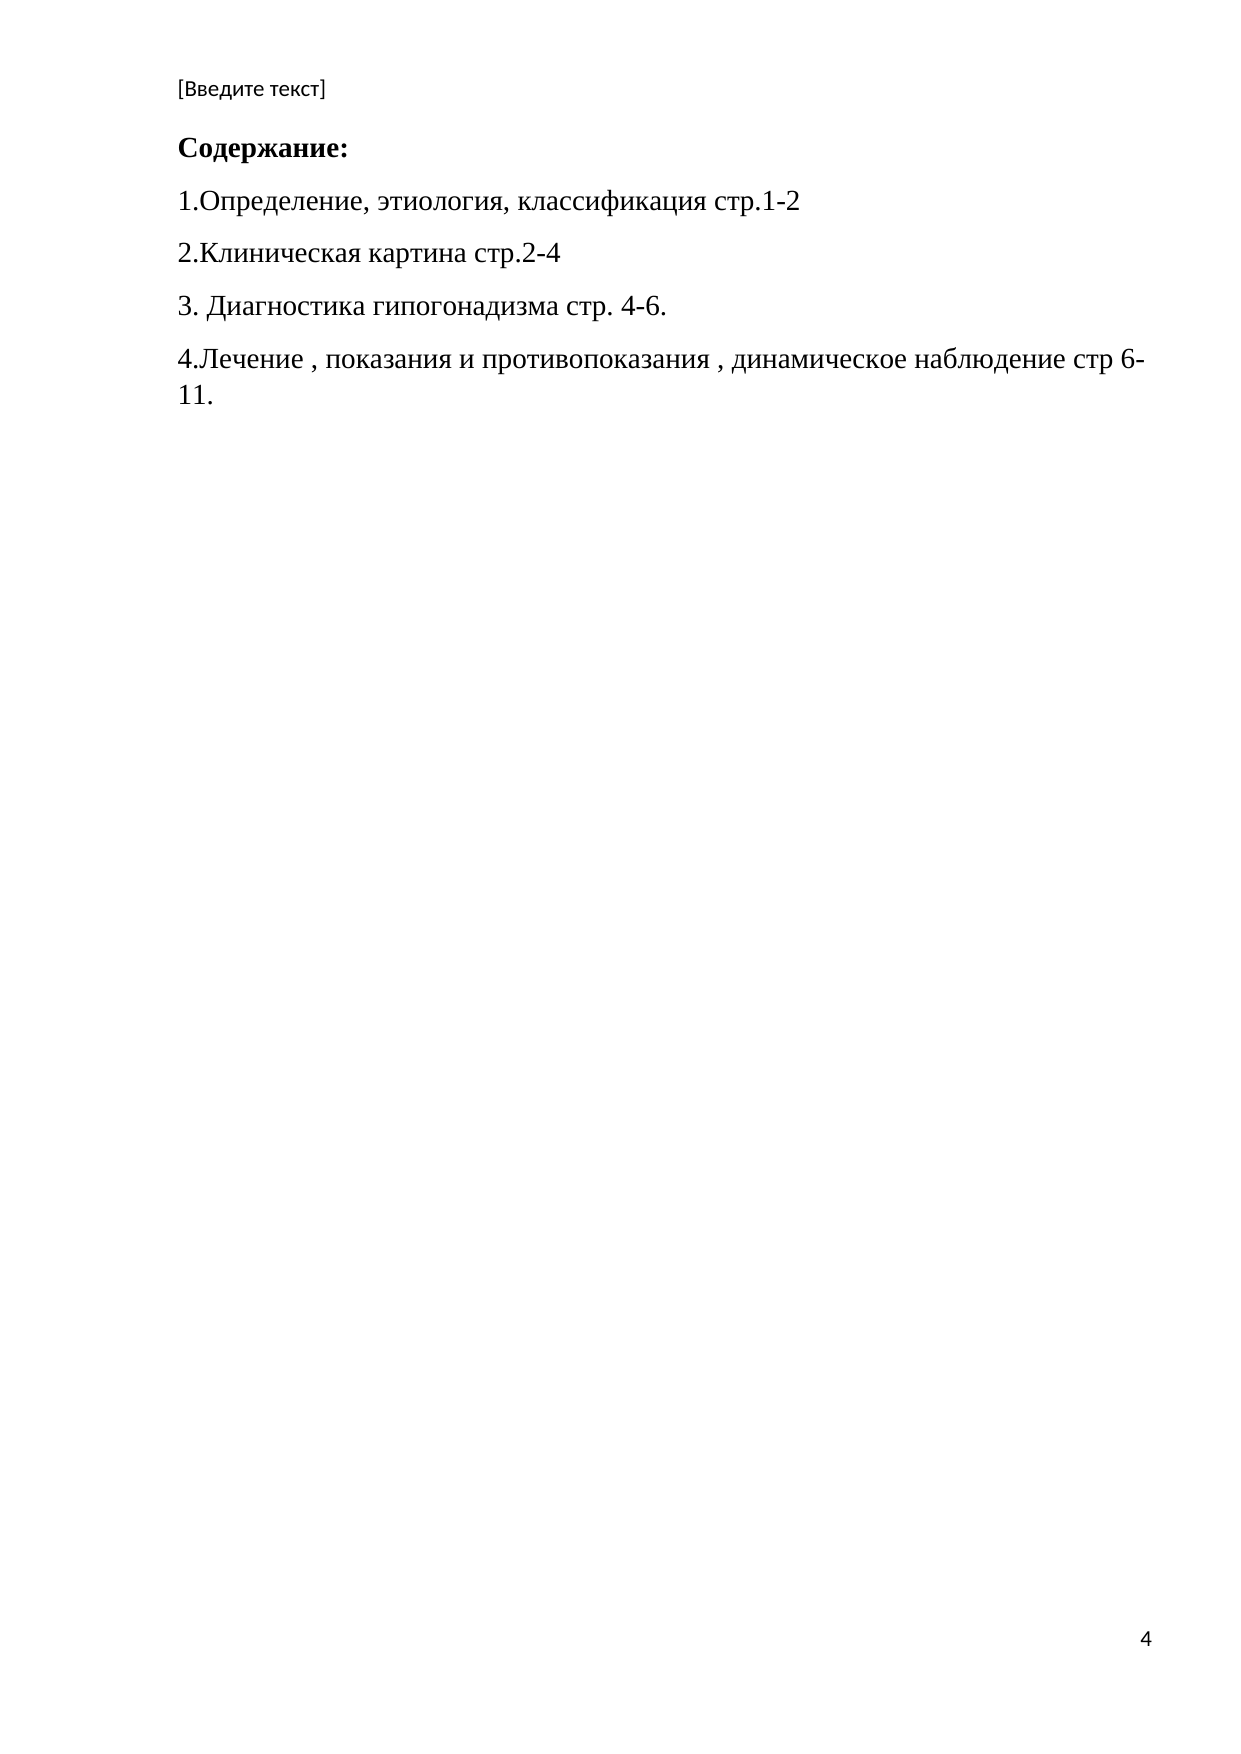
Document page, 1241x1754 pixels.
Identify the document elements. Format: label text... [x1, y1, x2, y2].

text Содержание: [177, 130, 1152, 163]
text 1.Определение, этиология, классификация стр.1-2 [177, 183, 1152, 216]
text 4.Лечение , показания и противопоказания , динамическое наблюдение стр 6-11. [177, 341, 1152, 411]
text 2.Клиническая картина стр.2-4 [177, 235, 1152, 269]
text 3. Диагностика гипогонадизма стр. 4-6. [177, 288, 1152, 322]
